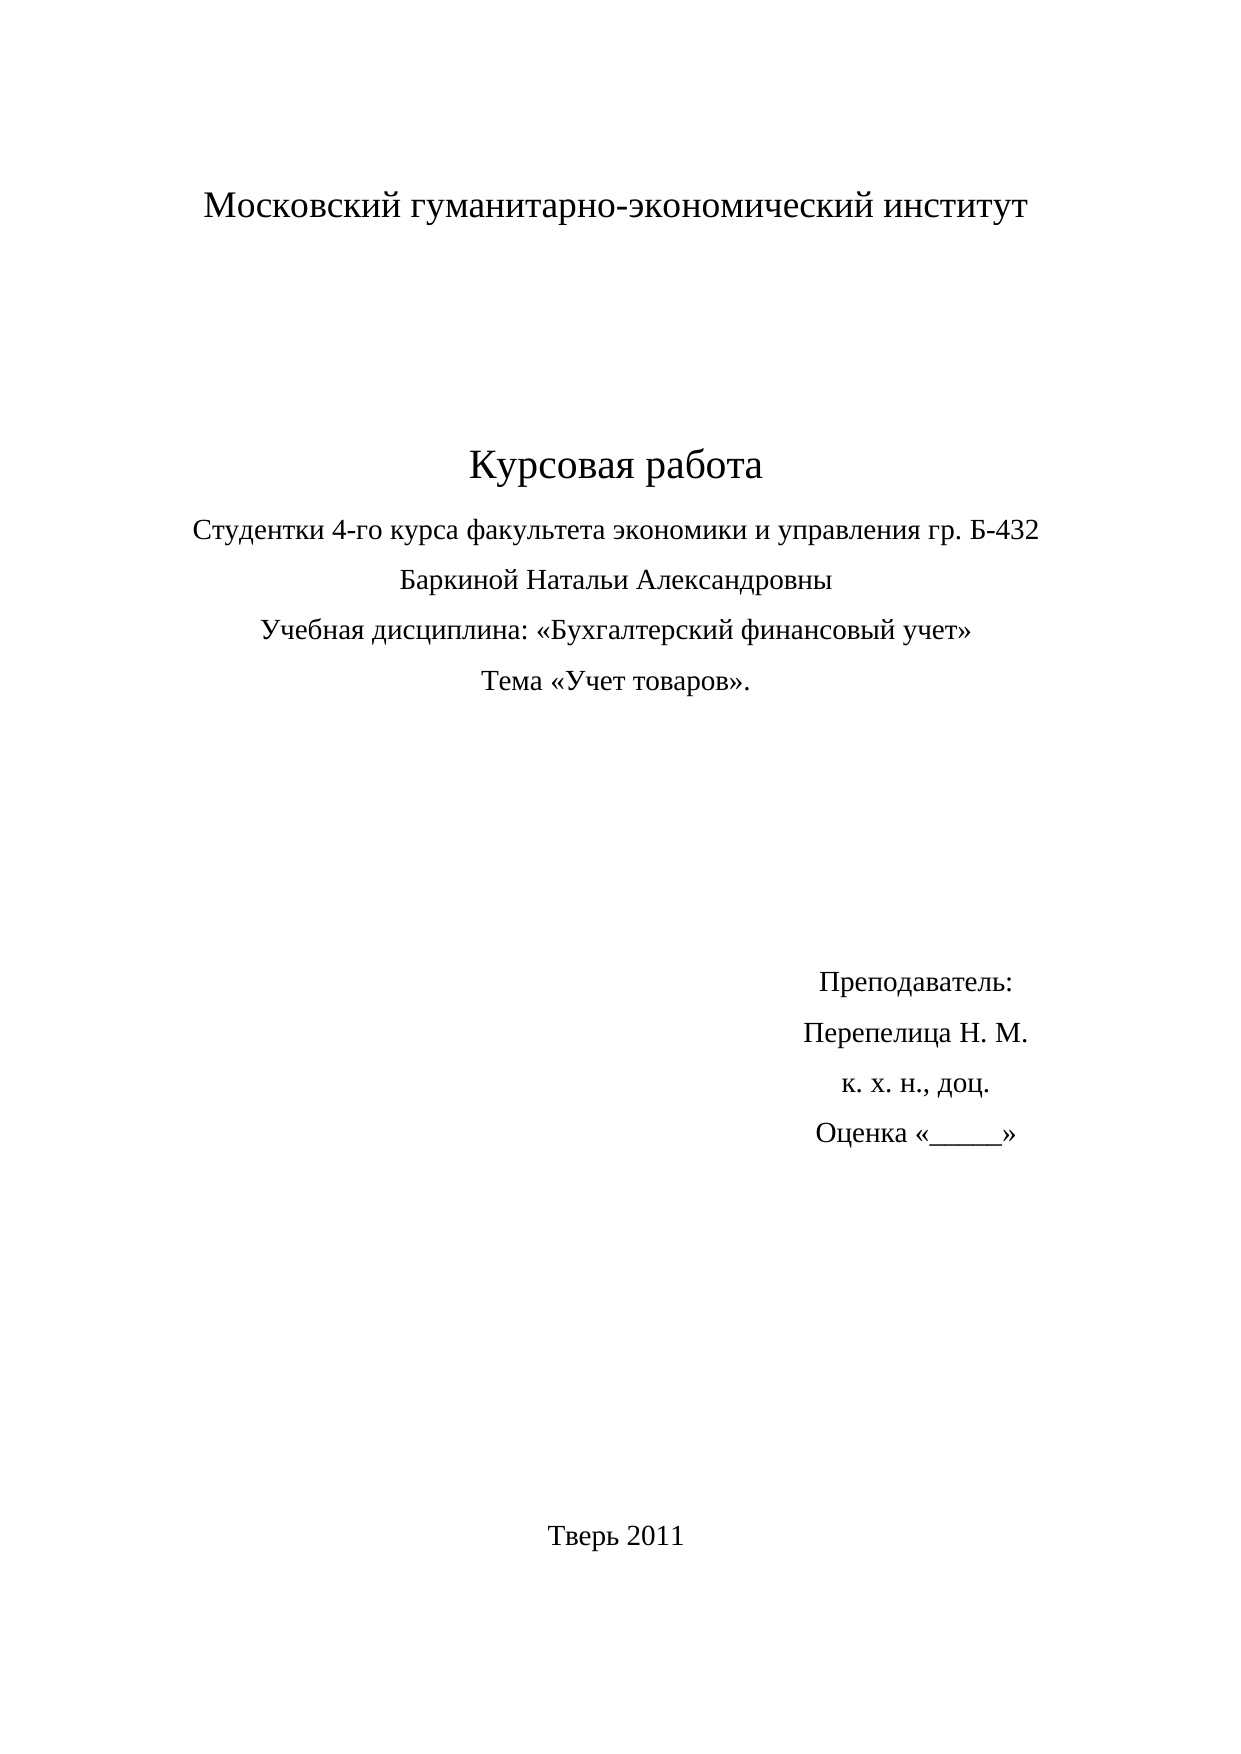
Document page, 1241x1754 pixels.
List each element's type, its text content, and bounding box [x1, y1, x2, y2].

text Учебная дисциплина: «Бухгалтерский финансовый учет» [177, 613, 1054, 646]
text Тема «Учет товаров». [177, 663, 1054, 696]
text Оценка «_____» [777, 1116, 1054, 1149]
text Курсовая работа [177, 440, 1054, 488]
text Перепелица Н. М. [777, 1015, 1054, 1049]
text Московский гуманитарно-экономический институт [177, 182, 1054, 225]
text Тверь 2011 [177, 1518, 1054, 1552]
text Преподаватель: [777, 965, 1054, 998]
text Баркиной Натальи Александровны [177, 562, 1054, 596]
text к. х. н., доц. [777, 1065, 1054, 1099]
text Студентки 4-го курса факультета экономики и управления гр. Б-432 [177, 512, 1054, 546]
